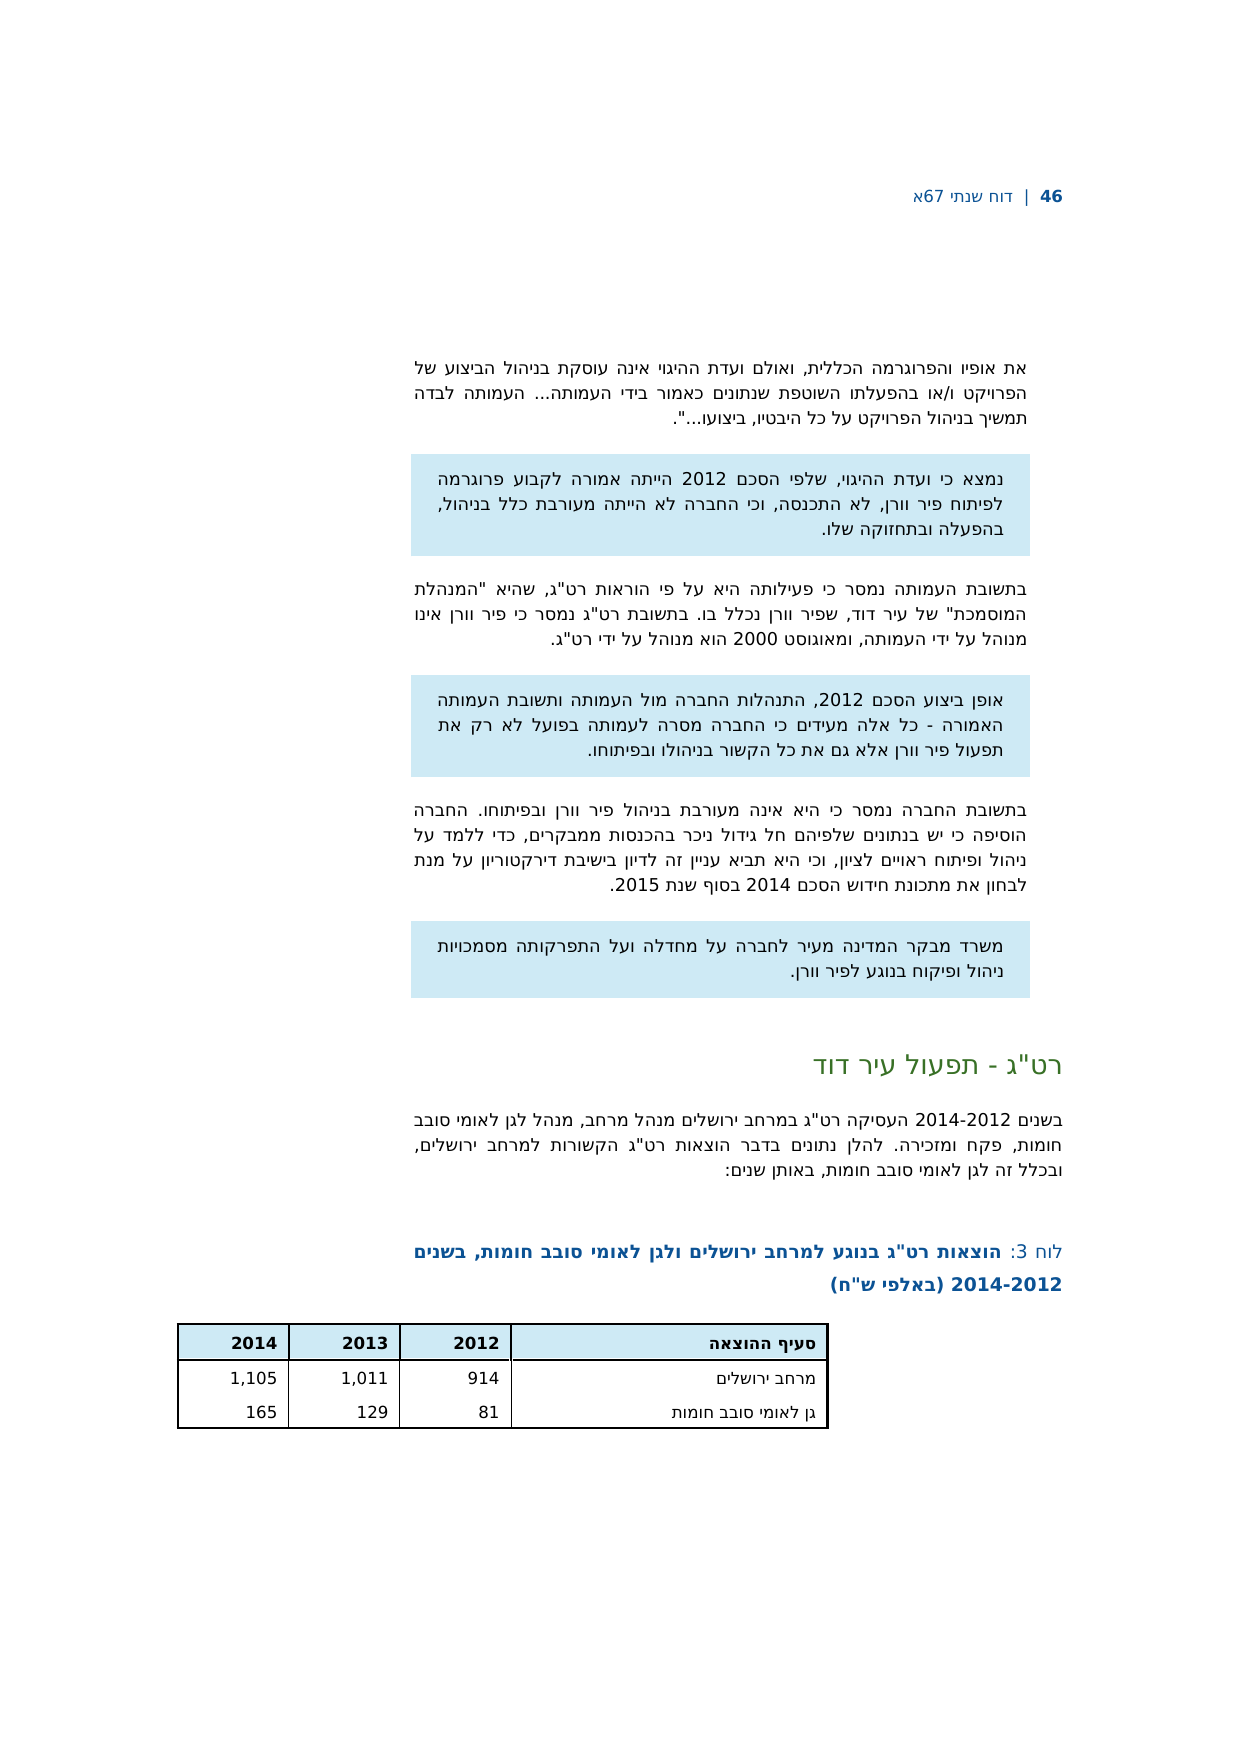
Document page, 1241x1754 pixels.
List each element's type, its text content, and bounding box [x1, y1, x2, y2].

table_cell גן לאומי סובב חומות [512, 1394, 826, 1427]
text בתשובת החברה נמסר כי היא אינה מעורבת בניהול פיר וורן ובפיתוחו. החברה הוסיפה כי יש בנתונים שלפיהם חל גידול ניכר בהכנסות ממבקרים, כדי ללמד על ניהול ופיתוח ראויים לציון, וכי היא תביא עניין זה לדיון בישיבת דירקטוריון על מנת לבחון את מתכונת חידוש הסכם 2014 בסוף שנת 2015. [413, 796, 1028, 896]
table_header 2013 [290, 1325, 399, 1358]
text נמצא כי ועדת ההיגוי, שלפי הסכם 2012 הייתה אמורה לקבוע פרוגרמה לפיתוח פיר וורן, לא התכנסה, וכי החברה לא הייתה מעורבת כלל בניהול, בהפעלה ובתחזוקה שלו. [414, 458, 1027, 553]
text בתשובת העמותה נמסר כי פעילותה היא על פי הוראות רט"ג, שהיא "המנהלת המוסמכת" של עיר דוד, שפיר וורן נכלל בו. בתשובת רט"ג נמסר כי פיר וורן אינו מנוהל על ידי העמותה, ומאוגוסט 2000 הוא מנוהל על ידי רט"ג. [413, 575, 1028, 650]
table_header 2012 [401, 1325, 510, 1358]
text משרד מבקר המדינה מעיר לחברה על מחדלה ועל התפרקותה מסמכויות ניהול ופיקוח בנוגע לפיר וורן. [414, 924, 1027, 995]
table_header 2014 [179, 1325, 288, 1358]
text לוח 3: הוצאות רט"ג בנוגע למרחב ירושלים ולגן לאומי סובב חומות, בשנים 2014-2012 (באלפי ש"ח) [413, 1231, 1063, 1298]
table_cell 914 [400, 1359, 511, 1394]
table_cell 81 [400, 1394, 511, 1427]
table_cell 165 [179, 1394, 288, 1427]
table_cell 1,105 [179, 1361, 288, 1394]
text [413, 354, 1028, 429]
text בשנים 2014-2012 העסיקה רט"ג במרחב ירושלים מנהל מרחב, מנהל לגן לאומי סובב חומות, פקח ומזכירה. להלן נתונים בדבר הוצאות רט"ג הקשורות למרחב ירושלים, ובכלל זה לגן לאומי סובב חומות, באותן שנים: [413, 1106, 1063, 1181]
table_cell 129 [289, 1394, 399, 1427]
table_cell מרחב ירושלים [512, 1360, 826, 1394]
text אופן ביצוע הסכם 2012, התנהלות החברה מול העמותה ותשובת העמותה האמורה - כל אלה מעידים כי החברה מסרה לעמותה בפועל לא רק את תפעול פיר וורן אלא גם את כל הקשור בניהולו ובפיתוחו. [414, 678, 1027, 774]
table_cell 1,011 [289, 1361, 399, 1394]
table_header סעיף ההוצאה [512, 1325, 826, 1358]
text רט"ג - תפעול עיר דוד [177, 1048, 1063, 1081]
